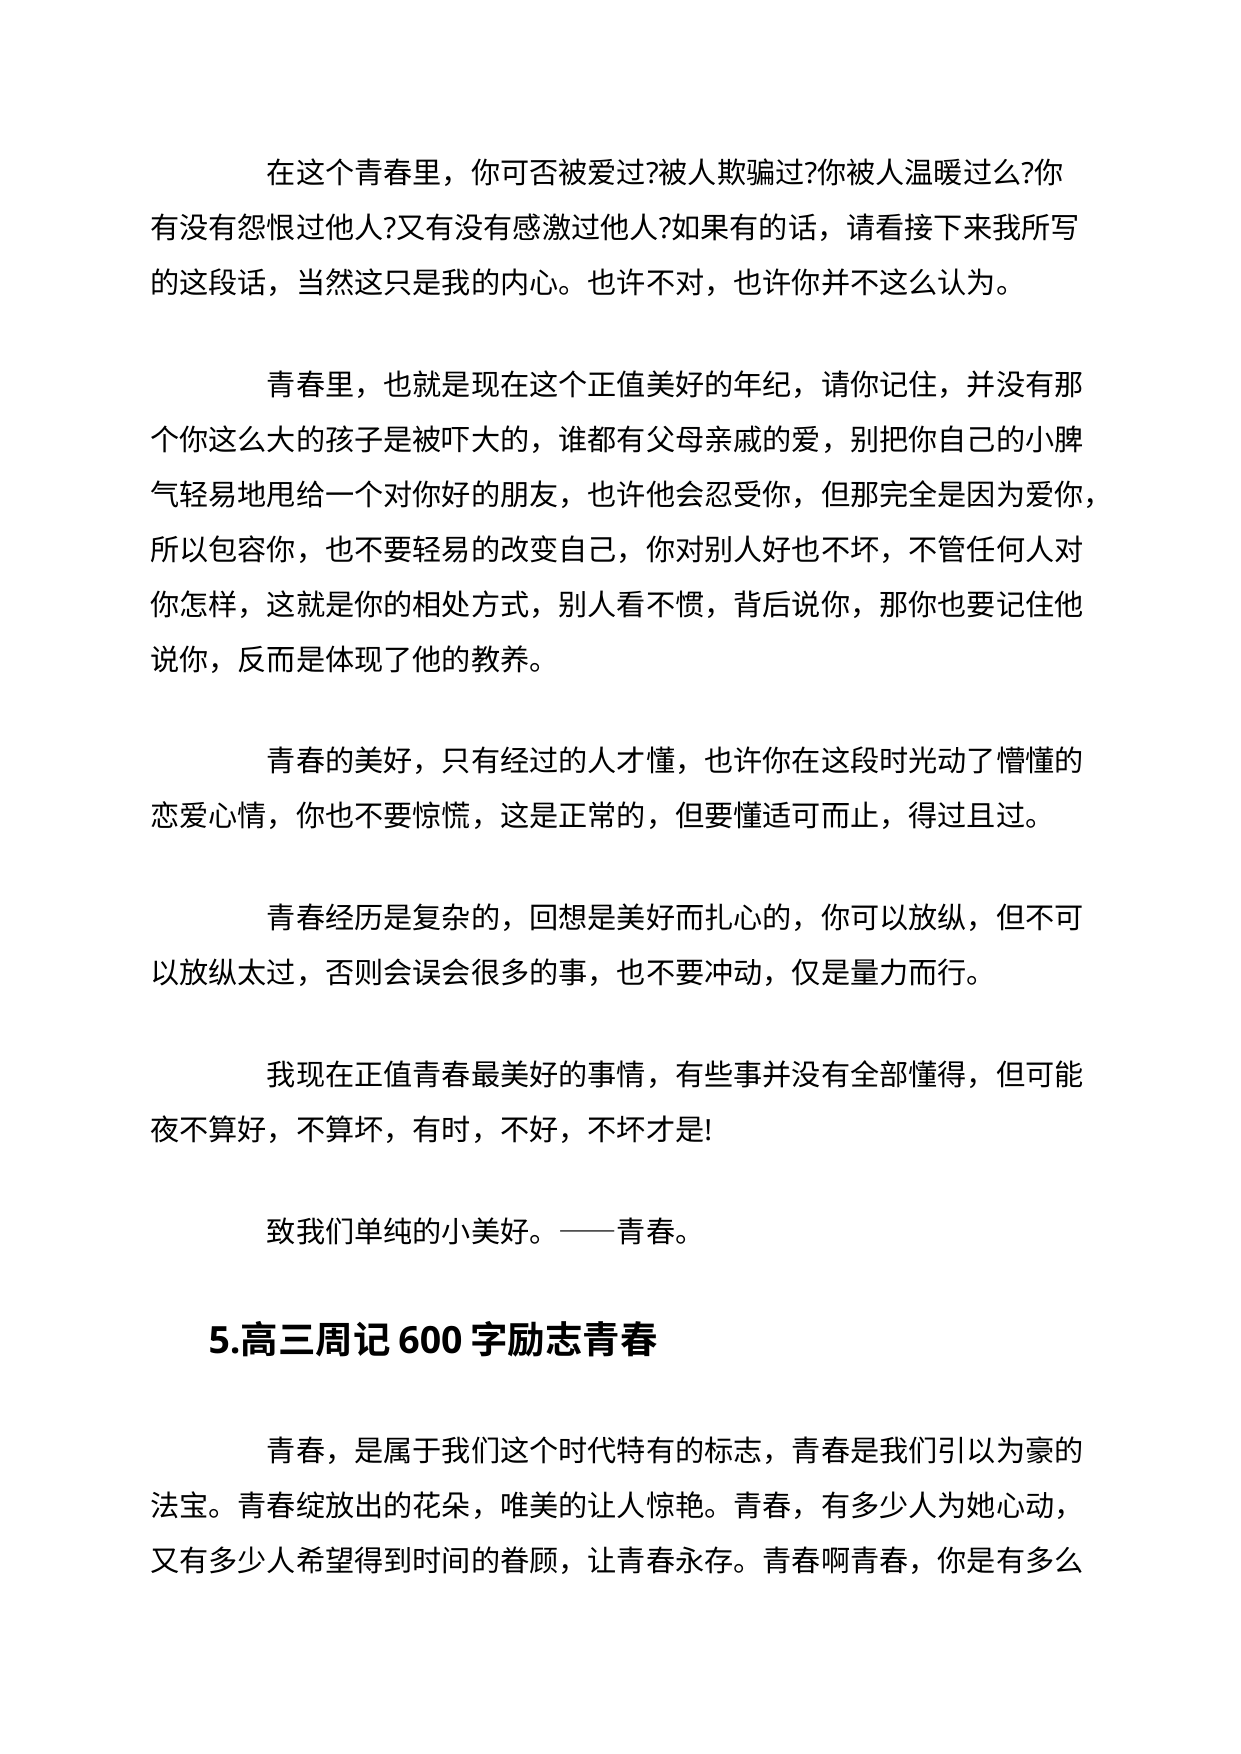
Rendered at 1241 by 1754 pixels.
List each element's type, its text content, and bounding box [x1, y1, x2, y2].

text 青春的美好，只有经过的人才懂，也许你在这段时光动了懵懂的恋爱心情，你也不要惊慌，这是正常的，但要懂适可而止，得过且过。 [150, 738, 1090, 835]
text 5.高三周记600字励志青春 [150, 1310, 1090, 1364]
text 青春经历是复杂的，回想是美好而扎心的，你可以放纵，但不可以放纵太过，否则会误会很多的事，也不要冲动，仅是量力而行。 [150, 895, 1090, 992]
text 致我们单纯的小美好。——青春。 [150, 1208, 1090, 1251]
text 青春里，也就是现在这个正值美好的年纪，请你记住，并没有那个你这么大的孩子是被吓大的，谁都有父母亲戚的爱，别把你自己的小脾气轻易地甩给一个对你好的朋友，也许他会忍受你，但那完全是因为爱你，所以包容你，也不要轻易的改变自己，你对别人好也不坏，不管任何人对你怎样，这就是你的相处方式，别人看不惯，背后说你，那你也要记住他说你，反而是体现了他的教养。 [150, 362, 1090, 678]
text 我现在正值青春最美好的事情，有些事并没有全部懂得，但可能夜不算好，不算坏，有时，不好，不坏才是! [150, 1051, 1090, 1149]
text 在这个青春里，你可否被爱过?被人欺骗过?你被人温暖过么?你有没有怨恨过他人?又有没有感激过他人?如果有的话，请看接下来我所写的这段话，当然这只是我的内心。也许不对，也许你并不这么认为。 [150, 150, 1090, 302]
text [150, 1428, 1090, 1580]
